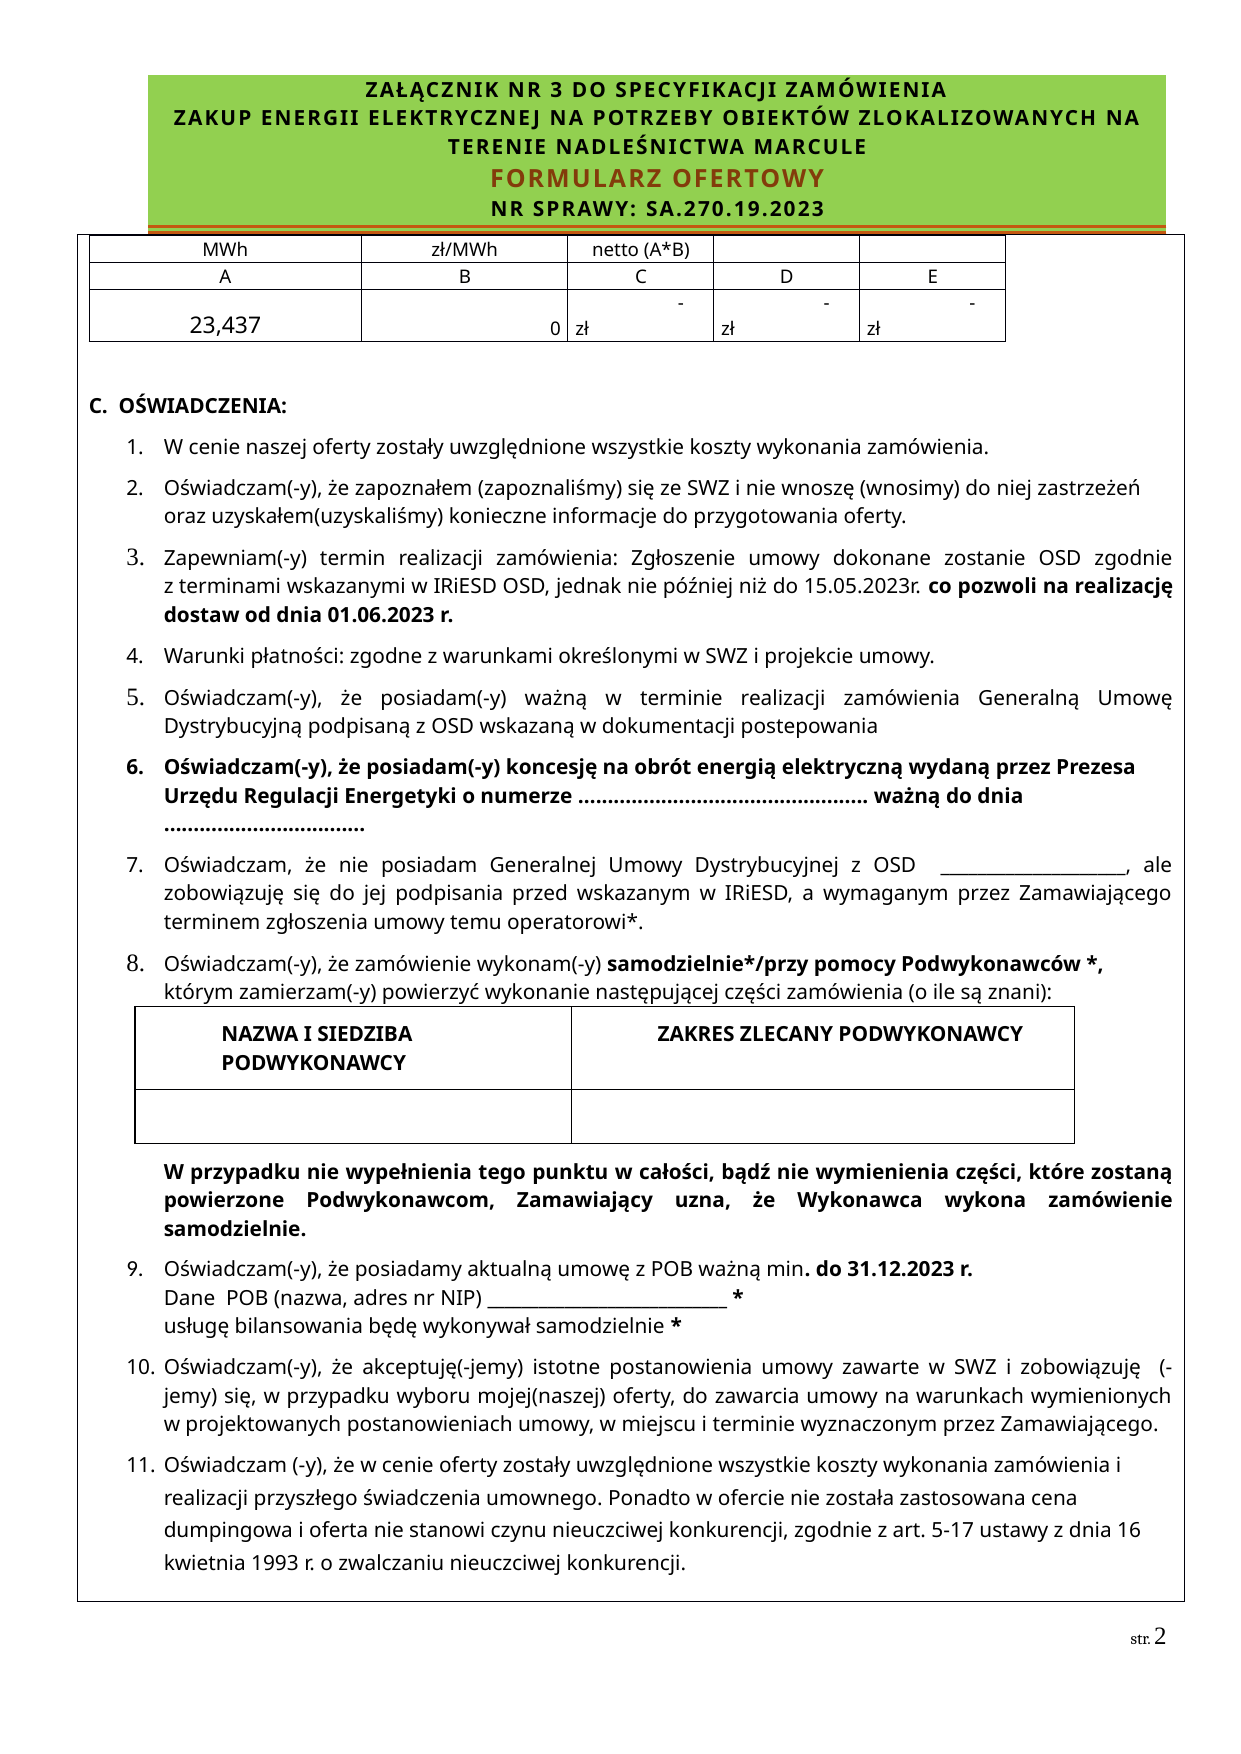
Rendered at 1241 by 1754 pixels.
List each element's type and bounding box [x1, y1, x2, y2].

table_cell [78, 235, 1184, 1601]
